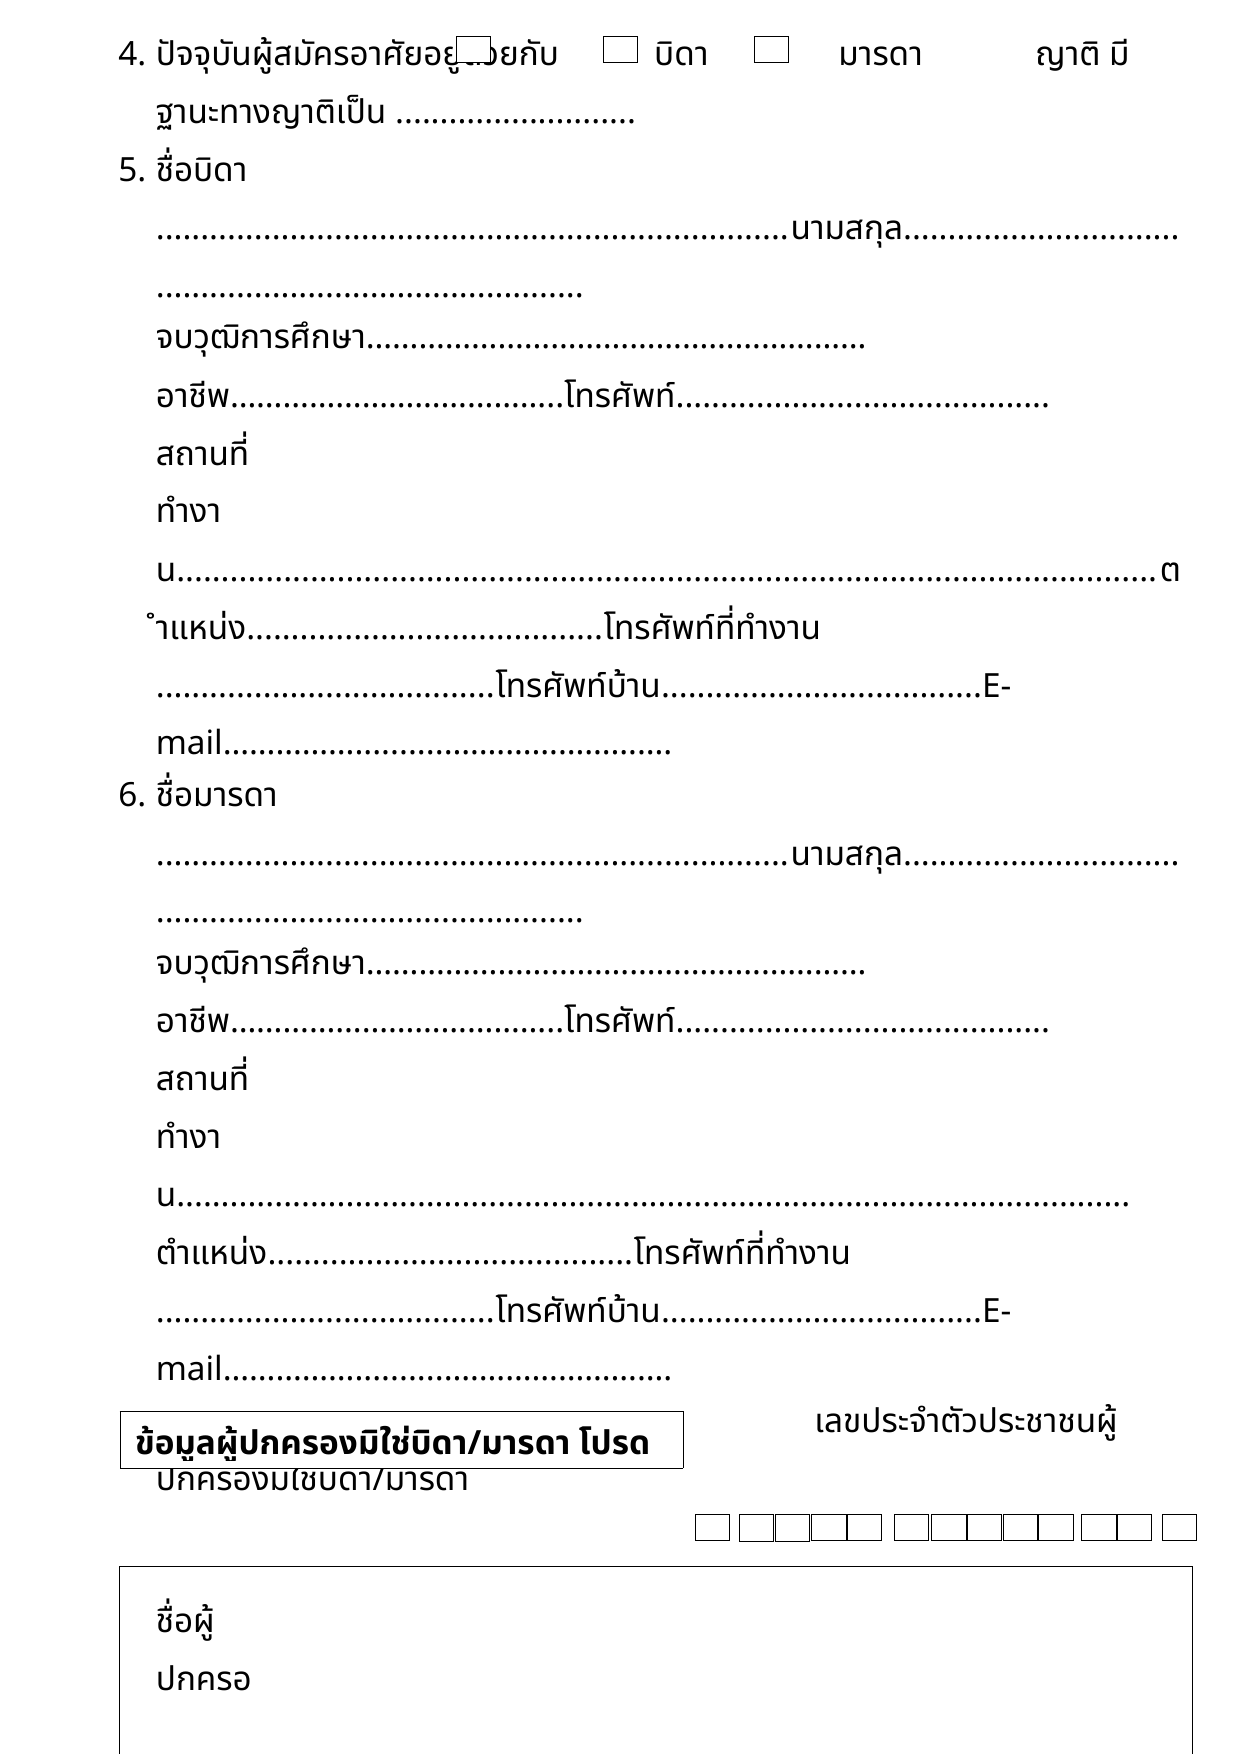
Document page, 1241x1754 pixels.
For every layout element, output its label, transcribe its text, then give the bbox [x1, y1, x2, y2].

list สถานที่ทำงาน..............................................................................................................ตำแหน่ง........................................โทรศัพท์ที่ทำงาน ......................................โทรศัพท์บ้าน....................................E-mail……………...........……………………. [156, 429, 1181, 764]
list จบวุฒิการศึกษา………………………………………………… อาชีพ………………………………..โทรศัพท์.......................................... [156, 939, 1181, 1047]
list ชื่อมารดา .......................................................................นามสกุล............................................................................... [118, 771, 1181, 932]
list สถานที่ทำงาน........................................................................................................... ตำแหน่ง.........................................โทรศัพท์ที่ทำงาน ......................................โทรศัพท์บ้าน....................................E-mail……………...........……………………. [156, 1055, 1181, 1390]
list จบวุฒิการศึกษา………………………………………………… อาชีพ………………………………..โทรศัพท์.......................................... [156, 313, 1181, 422]
list ปัจจุบันผู้สมัครอาศัยอยู่ด้วยกับ บิดา มารดา ญาติ มีฐานะทางญาติเป็น ........................... [118, 29, 1181, 138]
list ชื่อบิดา .......................................................................นามสกุล............................................................................... [118, 146, 1181, 307]
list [156, 1597, 1181, 1705]
list เลขประจำตัวประชาชนผู้ปกครองมิใช่บิดา/มารดา [156, 1397, 1181, 1505]
